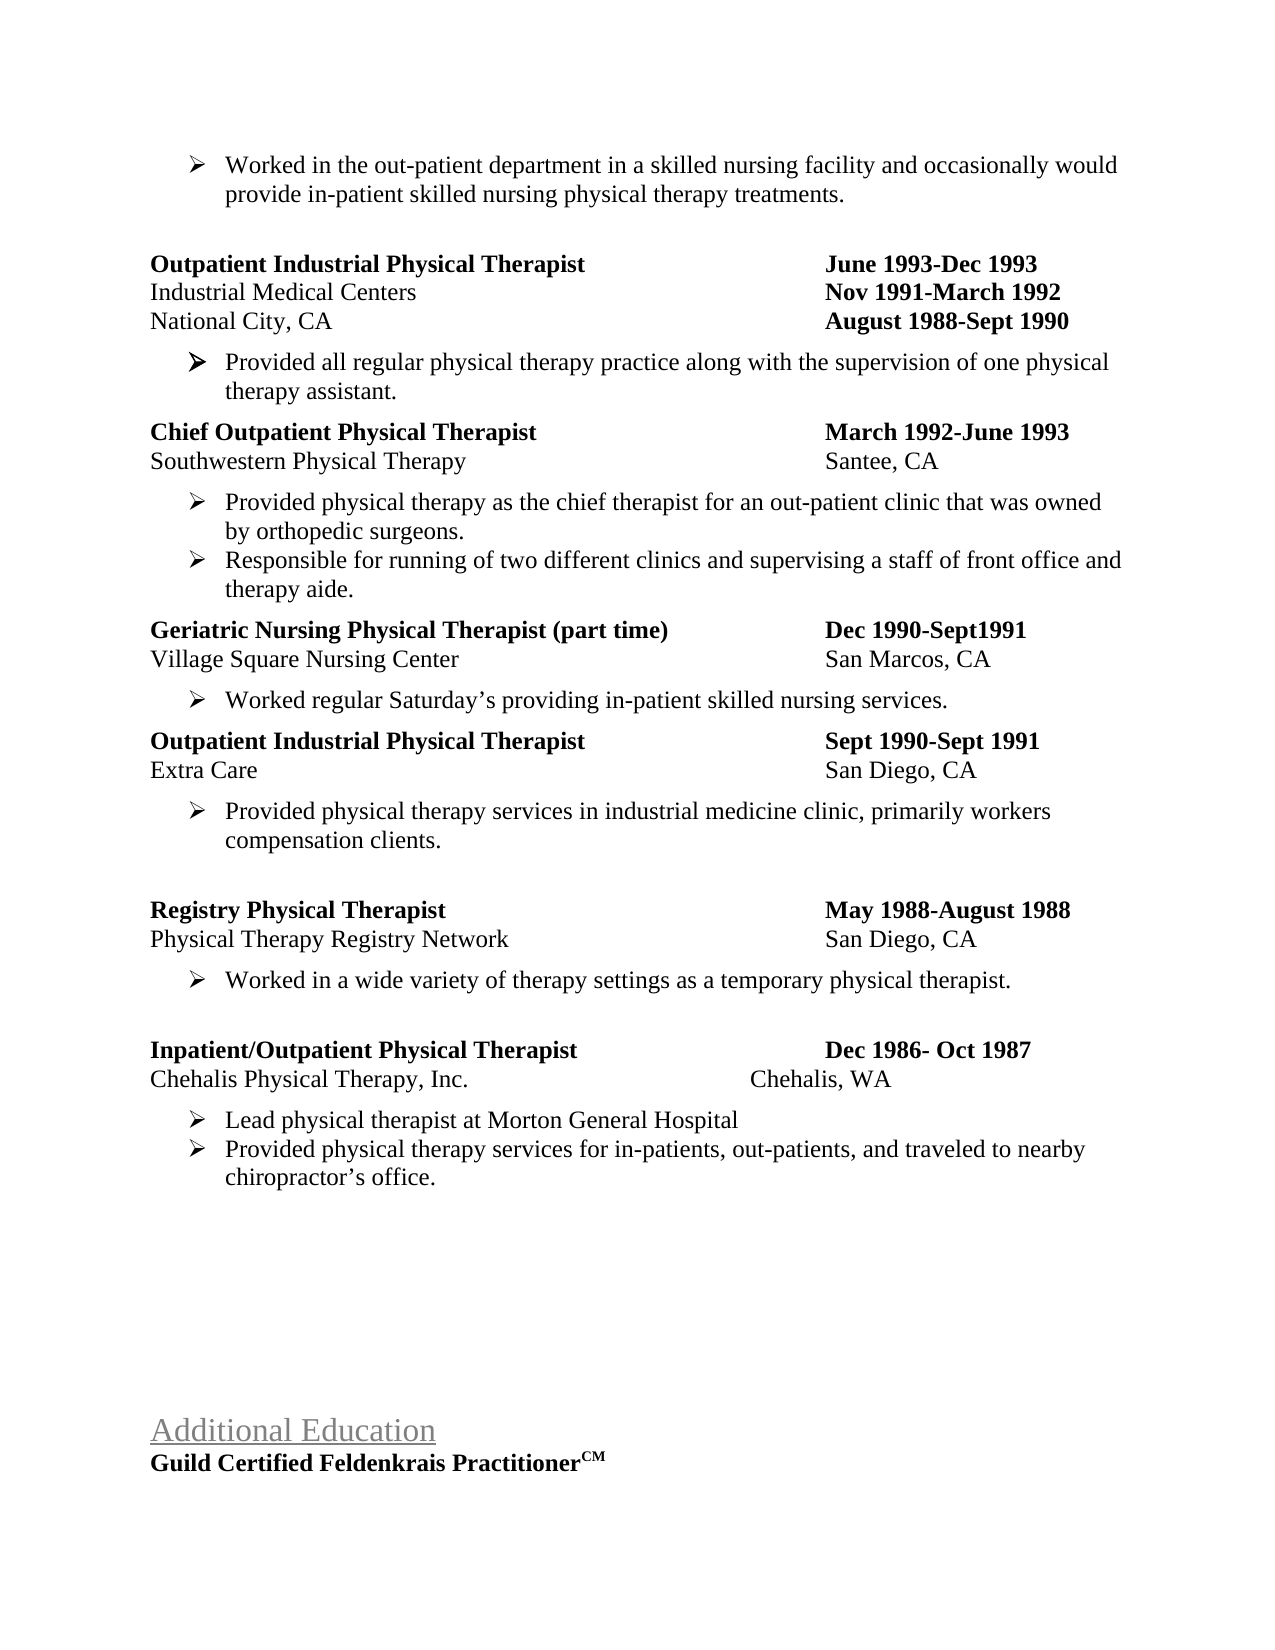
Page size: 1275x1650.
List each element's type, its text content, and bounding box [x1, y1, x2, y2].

list Provided physical therapy services in industrial medicine clinic, primarily workers compensation clients. [187, 796, 1125, 854]
list Worked regular Saturday’s providing in-patient skilled nursing services. [187, 685, 1125, 714]
text Outpatient Industrial Physical Therapist June 1993-Dec 1993 [150, 249, 1125, 277]
text Southwestern Physical Therapy Santee, CA [150, 446, 1125, 475]
text Chehalis Physical Therapy, Inc. Chehalis, WA [150, 1064, 1125, 1092]
list Lead physical therapist at Morton General Hospital [187, 1105, 1125, 1134]
text National City, CA August 1988-Sept 1990 [150, 306, 1125, 335]
text Registry Physical Therapist May 1988-August 1988 [150, 895, 1125, 924]
list Responsible for running of two different clinics and supervising a staff of front office and therapy aide. [187, 545, 1125, 602]
list Provided all regular physical therapy practice along with the supervision of one physical therapy assistant. [187, 347, 1125, 405]
text Chief Outpatient Physical Therapist March 1992-June 1993 [150, 417, 1125, 446]
text Geriatric Nursing Physical Therapist (part time) Dec 1990-Sept1991 [150, 615, 1125, 644]
text Physical Therapy Registry Network San Diego, CA [150, 924, 1125, 952]
list Worked in the out-patient department in a skilled nursing facility and occasionally would provide in-patient skilled nursing physical therapy treatments. [187, 150, 1125, 207]
text Additional Education [150, 1410, 1125, 1448]
text Extra Care San Diego, CA [150, 755, 1125, 784]
list Provided physical therapy services for in-patients, out-patients, and traveled to nearby chiropractor’s office. [187, 1134, 1125, 1191]
list Worked in a wide variety of therapy settings as a temporary physical therapist. [187, 965, 1125, 994]
text Village Square Nursing Center San Marcos, CA [150, 644, 1125, 672]
text Industrial Medical Centers Nov 1991-March 1992 [150, 277, 1125, 306]
text Guild Certified Feldenkrais PractitionerCM [150, 1448, 1125, 1477]
text Outpatient Industrial Physical Therapist Sept 1990-Sept 1991 [150, 726, 1125, 755]
text Inpatient/Outpatient Physical Therapist Dec 1986- Oct 1987 [150, 1035, 1125, 1064]
list Provided physical therapy as the chief therapist for an out-patient clinic that was owned by orthopedic surgeons. [187, 487, 1125, 545]
